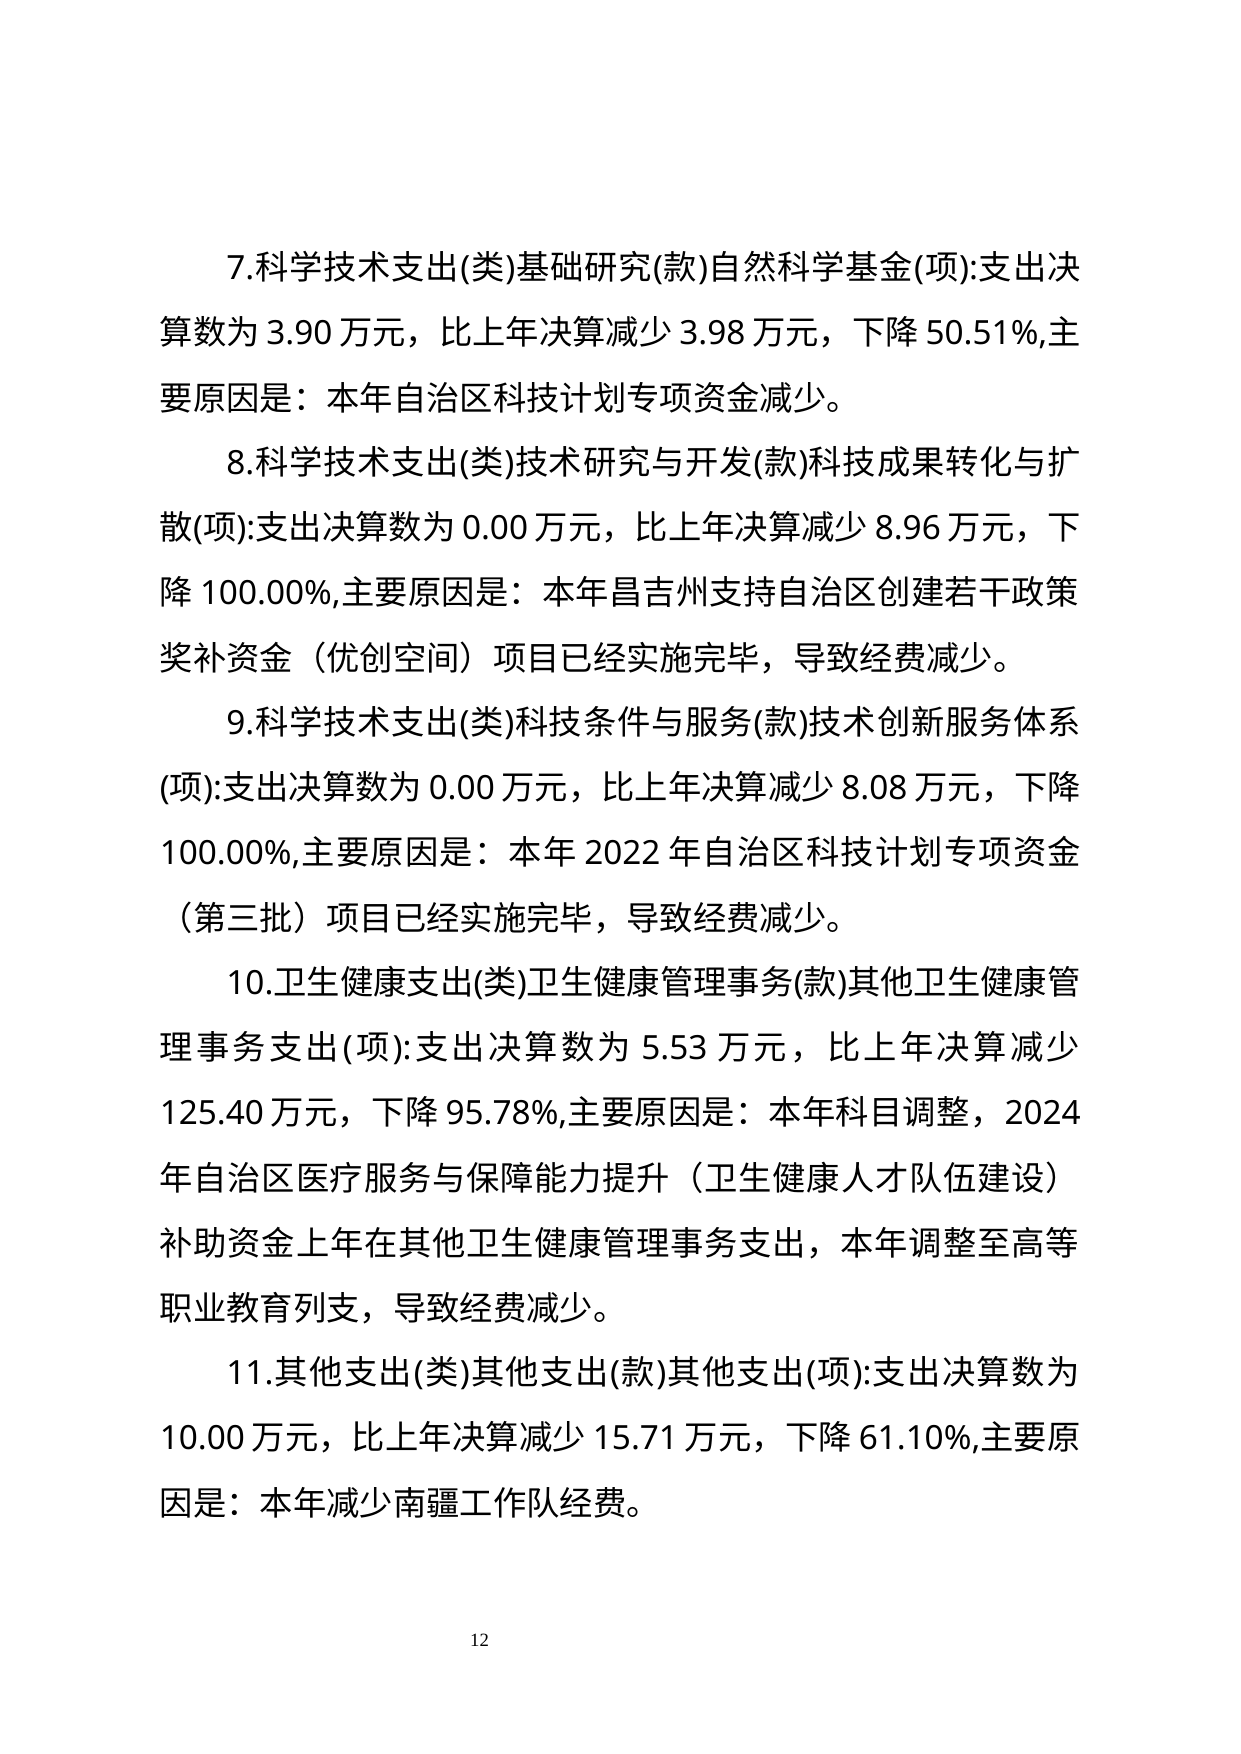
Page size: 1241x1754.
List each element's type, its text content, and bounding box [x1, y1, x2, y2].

text 10.卫生健康支出(类)卫生健康管理事务(款)其他卫生健康管理事务支出(项):支出决算数为5.53万元，比上年决算减少125.40万元，下降95.78%,主要原因是：本年科目调整，2024年自治区医疗服务与保障能力提升（卫生健康人才队伍建设）补助资金上年在其他卫生健康管理事务支出，本年调整至高等职业教育列支，导致经费减少。 [159, 948, 1081, 1338]
text 9.科学技术支出(类)科技条件与服务(款)技术创新服务体系(项):支出决算数为0.00万元，比上年决算减少8.08万元，下降100.00%,主要原因是：本年2022年自治区科技计划专项资金（第三批）项目已经实施完毕，导致经费减少。 [159, 688, 1081, 948]
text 11.其他支出(类)其他支出(款)其他支出(项):支出决算数为10.00万元，比上年决算减少15.71万元，下降61.10%,主要原因是：本年减少南疆工作队经费。 [159, 1338, 1081, 1533]
text 8.科学技术支出(类)技术研究与开发(款)科技成果转化与扩散(项):支出决算数为0.00万元，比上年决算减少8.96万元，下降100.00%,主要原因是：本年昌吉州支持自治区创建若干政策奖补资金（优创空间）项目已经实施完毕，导致经费减少。 [159, 428, 1081, 688]
text 7.科学技术支出(类)基础研究(款)自然科学基金(项):支出决算数为3.90万元，比上年决算减少3.98万元，下降50.51%,主要原因是：本年自治区科技计划专项资金减少。 [159, 233, 1081, 428]
